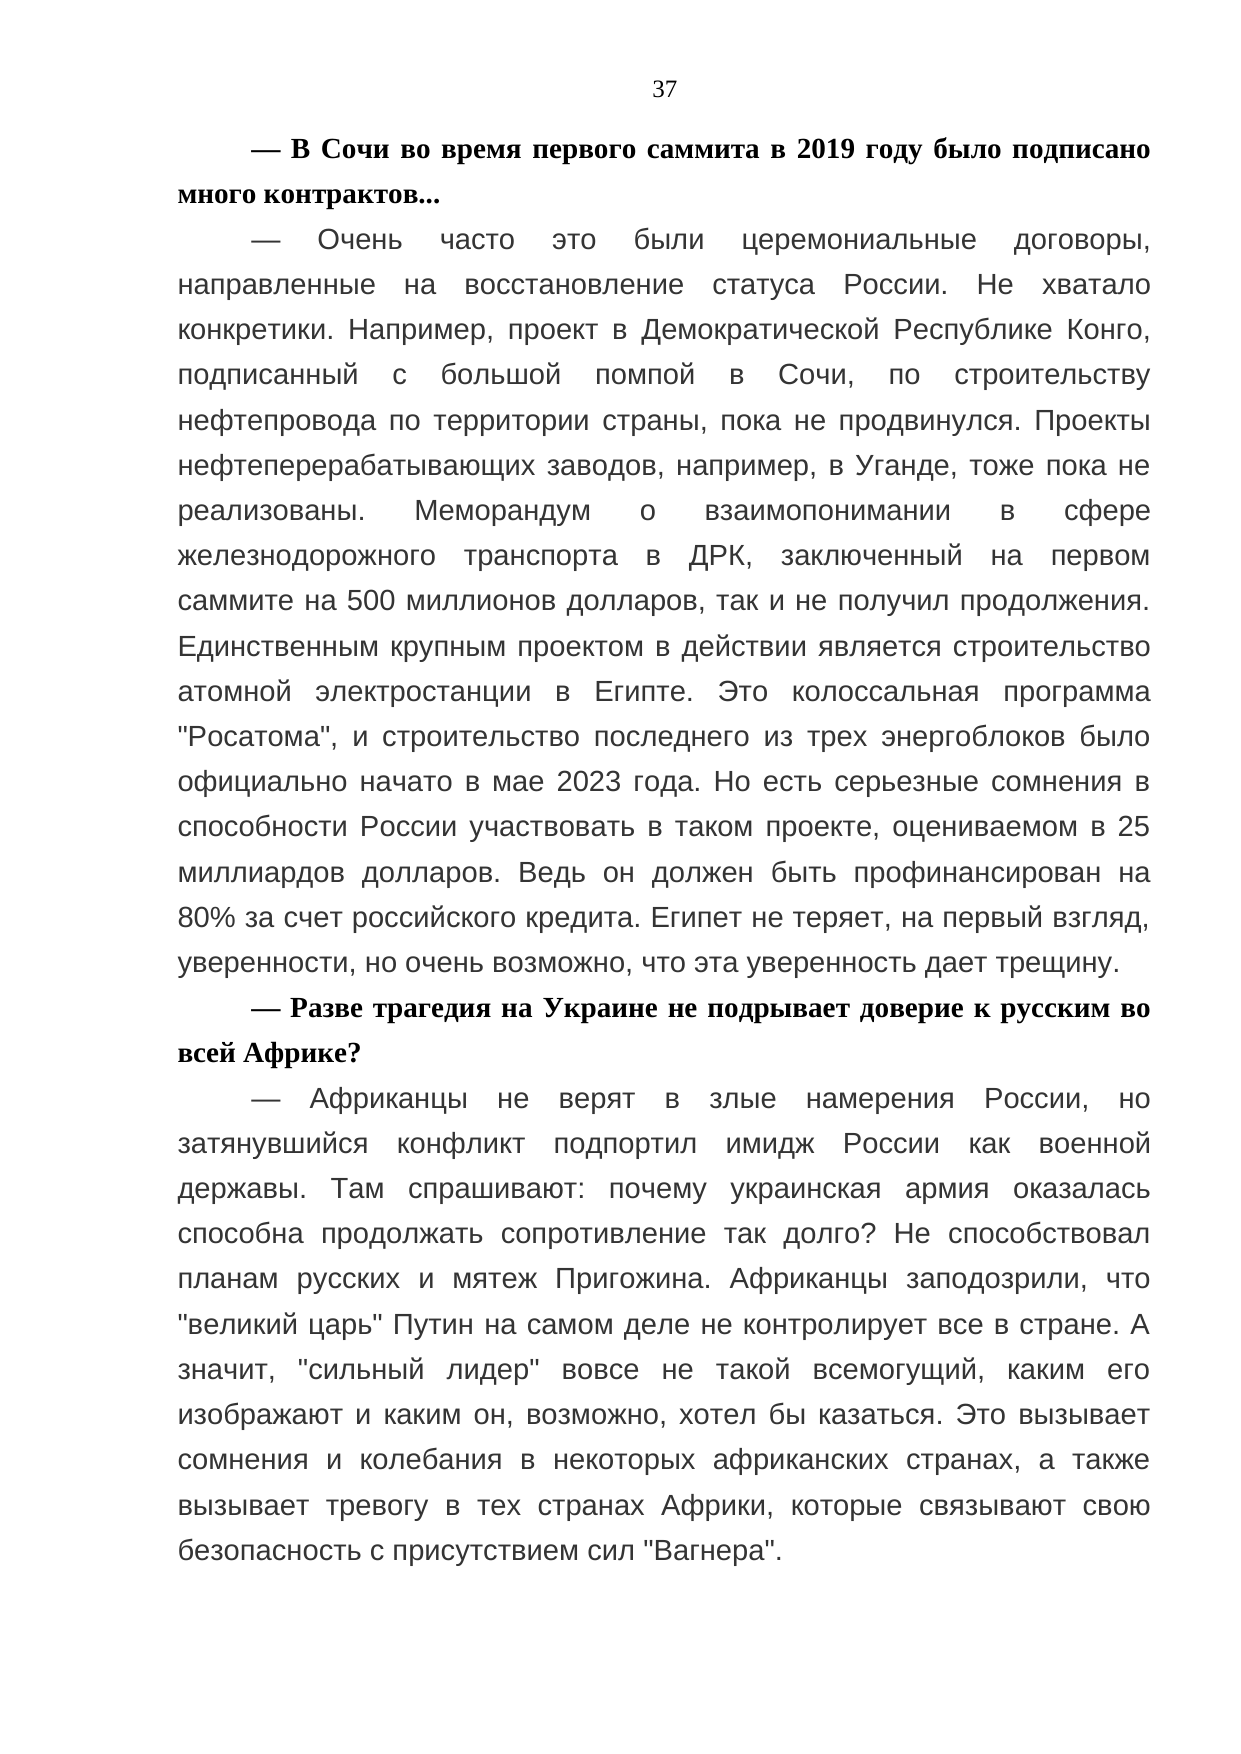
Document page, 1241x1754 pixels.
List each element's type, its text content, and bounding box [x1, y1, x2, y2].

text — Африканцы не верят в злые намерения России, но затянувшийся конфликт подпортил имидж России как военной державы. Там спрашивают: почему украинская армия оказалась способна продолжать сопротивление так долго? Не способствовал планам русских и мятеж Пригожина. Африканцы заподозрили, что "великий царь" Путин на самом деле не контролирует все в стране. А значит, "сильный лидер" вовсе не такой всемогущий, каким его изображают и каким он, возможно, хотел бы казаться. Это вызывает сомнения и колебания в некоторых африканских странах, а также вызывает тревогу в тех странах Африки, которые связывают свою безопасность с присутствием сил "Вагнера". [177, 1081, 1152, 1566]
text — Разве трагедия на Украине не подрывает доверие к русским во всей Африке? [177, 990, 1152, 1069]
text — В Сочи во время первого саммита в 2019 году было подписано много контрактов... [177, 131, 1152, 210]
text — Очень часто это были церемониальные договоры, направленные на восстановление статуса России. Не хватало конкретики. Например, проект в Демократической Республике Конго, подписанный с большой помпой в Сочи, по строительству нефтепровода по территории страны, пока не продвинулся. Проекты нефтеперерабатывающих заводов, например, в Уганде, тоже пока не реализованы. Меморандум о взаимопонимании в сфере железнодорожного транспорта в ДРК, заключенный на первом саммите на 500 миллионов долларов, так и не получил продолжения. Единственным крупным проектом в действии является строительство атомной электростанции в Египте. Это колоссальная программа "Росатома", и строительство последнего из трех энергоблоков было официально начато в мае 2023 года. Но есть серьезные сомнения в способности России участвовать в таком проекте, оцениваемом в 25 миллиардов долларов. Ведь он должен быть профинансирован на 80% за счет российского кредита. Египет не теряет, на первый взгляд, уверенности, но очень возможно, что эта уверенность дает трещину. [177, 222, 1152, 978]
